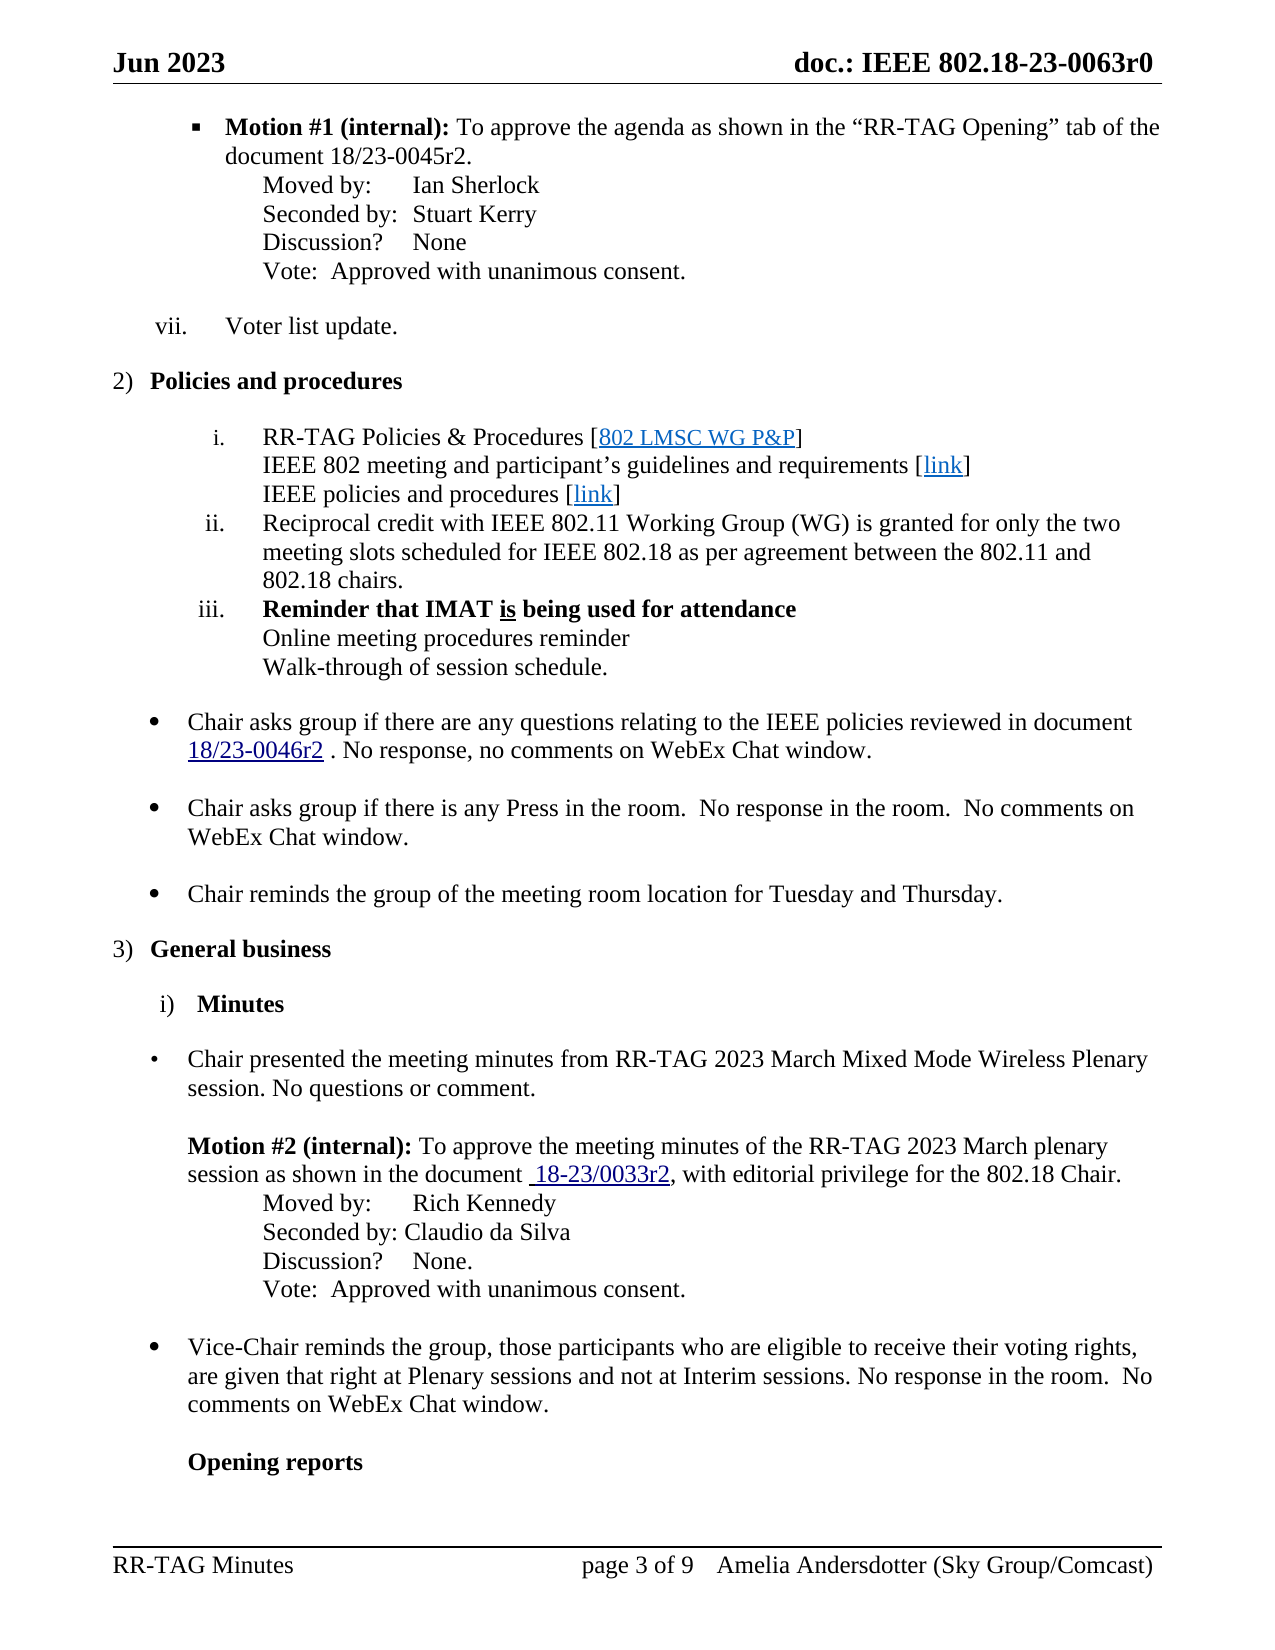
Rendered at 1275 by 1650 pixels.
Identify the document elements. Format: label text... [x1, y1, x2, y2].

list General business [112, 934, 1162, 989]
text Seconded by: Claudio da Silva [262, 1217, 1162, 1246]
text Moved by: Ian Sherlock [262, 170, 1162, 199]
text IEEE 802 meeting and participant’s guidelines and requirements [link] [262, 450, 1162, 479]
list Motion #1 (internal): To approve the agenda as shown in the “RR-TAG Opening” tab of the document 18/23-0045r2. [187, 112, 1162, 170]
list Chair presented the meeting minutes from RR-TAG 2023 March Mixed Mode Wireless Plenary session. No questions or comment. Motion #2 (internal): To approve the meeting minutes of the RR-TAG 2023 March plenary session as shown in the document 18-23/0033r2, with editorial privilege for the 802.18 Chair. [150, 1044, 1162, 1188]
text Vote: Approved with unanimous consent. [262, 1274, 1162, 1303]
list Chair asks group if there are any questions relating to the IEEE policies reviewed in document 18/23-0046r2 . No response, no comments on WebEx Chat window. [150, 707, 1162, 764]
list Policies and procedures [112, 366, 1162, 422]
list RR-TAG Policies & Procedures [802 LMSC WG P&P] [225, 422, 1162, 450]
list Chair reminds the group of the meeting room location for Tuesday and Thursday. [150, 879, 1162, 934]
list Minutes [159, 989, 1162, 1044]
text Online meeting procedures reminder [262, 623, 1162, 652]
text Vote: Approved with unanimous consent. [262, 256, 1162, 285]
text Moved by: Rich Kennedy [262, 1188, 1162, 1217]
text IEEE policies and procedures [link] [262, 479, 1162, 508]
text Discussion? None [262, 227, 1162, 256]
list Vice-Chair reminds the group, those participants who are eligible to receive their voting rights, are given that right at Plenary sessions and not at Interim sessions. No response in the room. No comments on WebEx Chat window. Opening reports [150, 1332, 1162, 1502]
list Reminder that IMAT is being used for attendance [225, 594, 1162, 623]
text Discussion? None. [262, 1246, 1162, 1274]
list Voter list update. [187, 311, 1162, 366]
list Reciprocal credit with IEEE 802.11 Working Group (WG) is granted for only the two meeting slots scheduled for IEEE 802.18 as per agreement between the 802.11 and 802.18 chairs. [225, 508, 1162, 594]
text Seconded by: Stuart Kerry [262, 199, 1162, 227]
text Walk-through of session schedule. [262, 652, 1162, 707]
list Chair asks group if there is any Press in the room. No response in the room. No comments on WebEx Chat window. [150, 793, 1162, 850]
